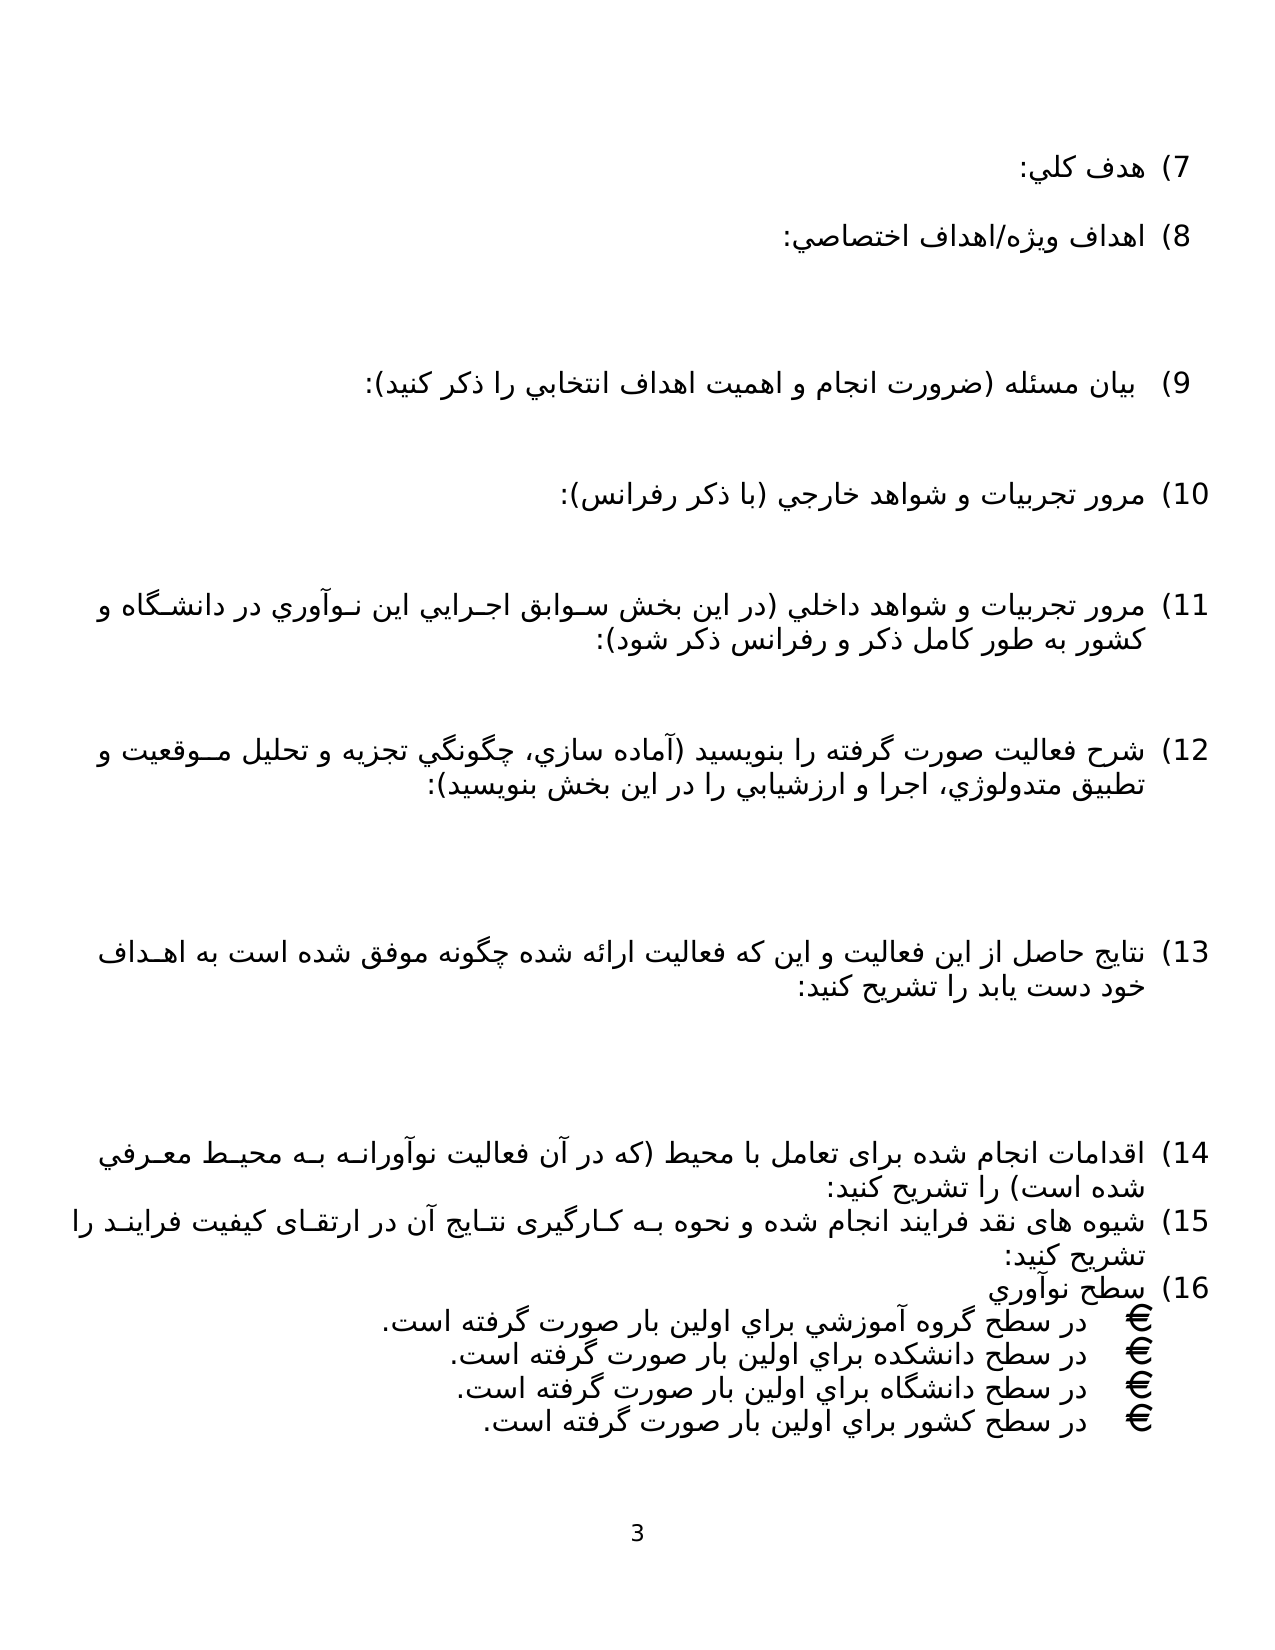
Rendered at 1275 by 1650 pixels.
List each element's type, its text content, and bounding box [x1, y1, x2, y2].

list سطح نوآوري [71, 1273, 1161, 1305]
list در سطح كشور براي اولين بار صورت گرفته است. [112, 1405, 1125, 1438]
list بيان مسئله (ضرورت انجام و اهميت اهداف انتخابي را ذكر كنيد): [71, 366, 1161, 400]
list در سطح دانشكده براي اولين بار صورت گرفته است. [112, 1338, 1125, 1371]
list در سطح دانشگاه براي اولين بار صورت گرفته است. [112, 1371, 1125, 1405]
list در سطح گروه آموزشي براي اولين بار صورت گرفته است. [112, 1305, 1125, 1338]
list هدف كلي: [71, 150, 1161, 184]
list نتايج حاصل از اين فعاليت و اين كه فعاليت ارائه شده چگونه موفق شده است به اهداف خود دست يابد را تشریح کنید: [98, 935, 1161, 1003]
list اقدامات انجام شده برای تعامل با محيط (كه در آن فعاليت نوآورانه به محيط معرفي شده است) را تشریح کنید: [98, 1137, 1161, 1205]
list مرور تجربيات و شواهد داخلي (در اين بخش سوابق اجرایي اين نوآوري در دانشگاه و كشور به طور كامل ذكر و رفرانس ذكر شود): [98, 588, 1161, 656]
list شیوه های نقد فرایند انجام شده و نحوه به کارگیری نتایج آن در ارتقای کیفیت فرایند را تشریح کنید: [71, 1205, 1161, 1273]
list شرح فعاليت صورت گرفته را بنويسيد (آماده سازي، چگونگي تجزيه و تحليل موقعيت و تطبيق متدولوژي، اجرا و ارزشيابي را در اين بخش بنويسيد): [98, 733, 1161, 801]
list اهداف ويژه/اهداف اختصاصي: [71, 219, 1161, 253]
list مرور تجربيات و شواهد خارجي (با ذكر رفرانس): [71, 478, 1161, 512]
